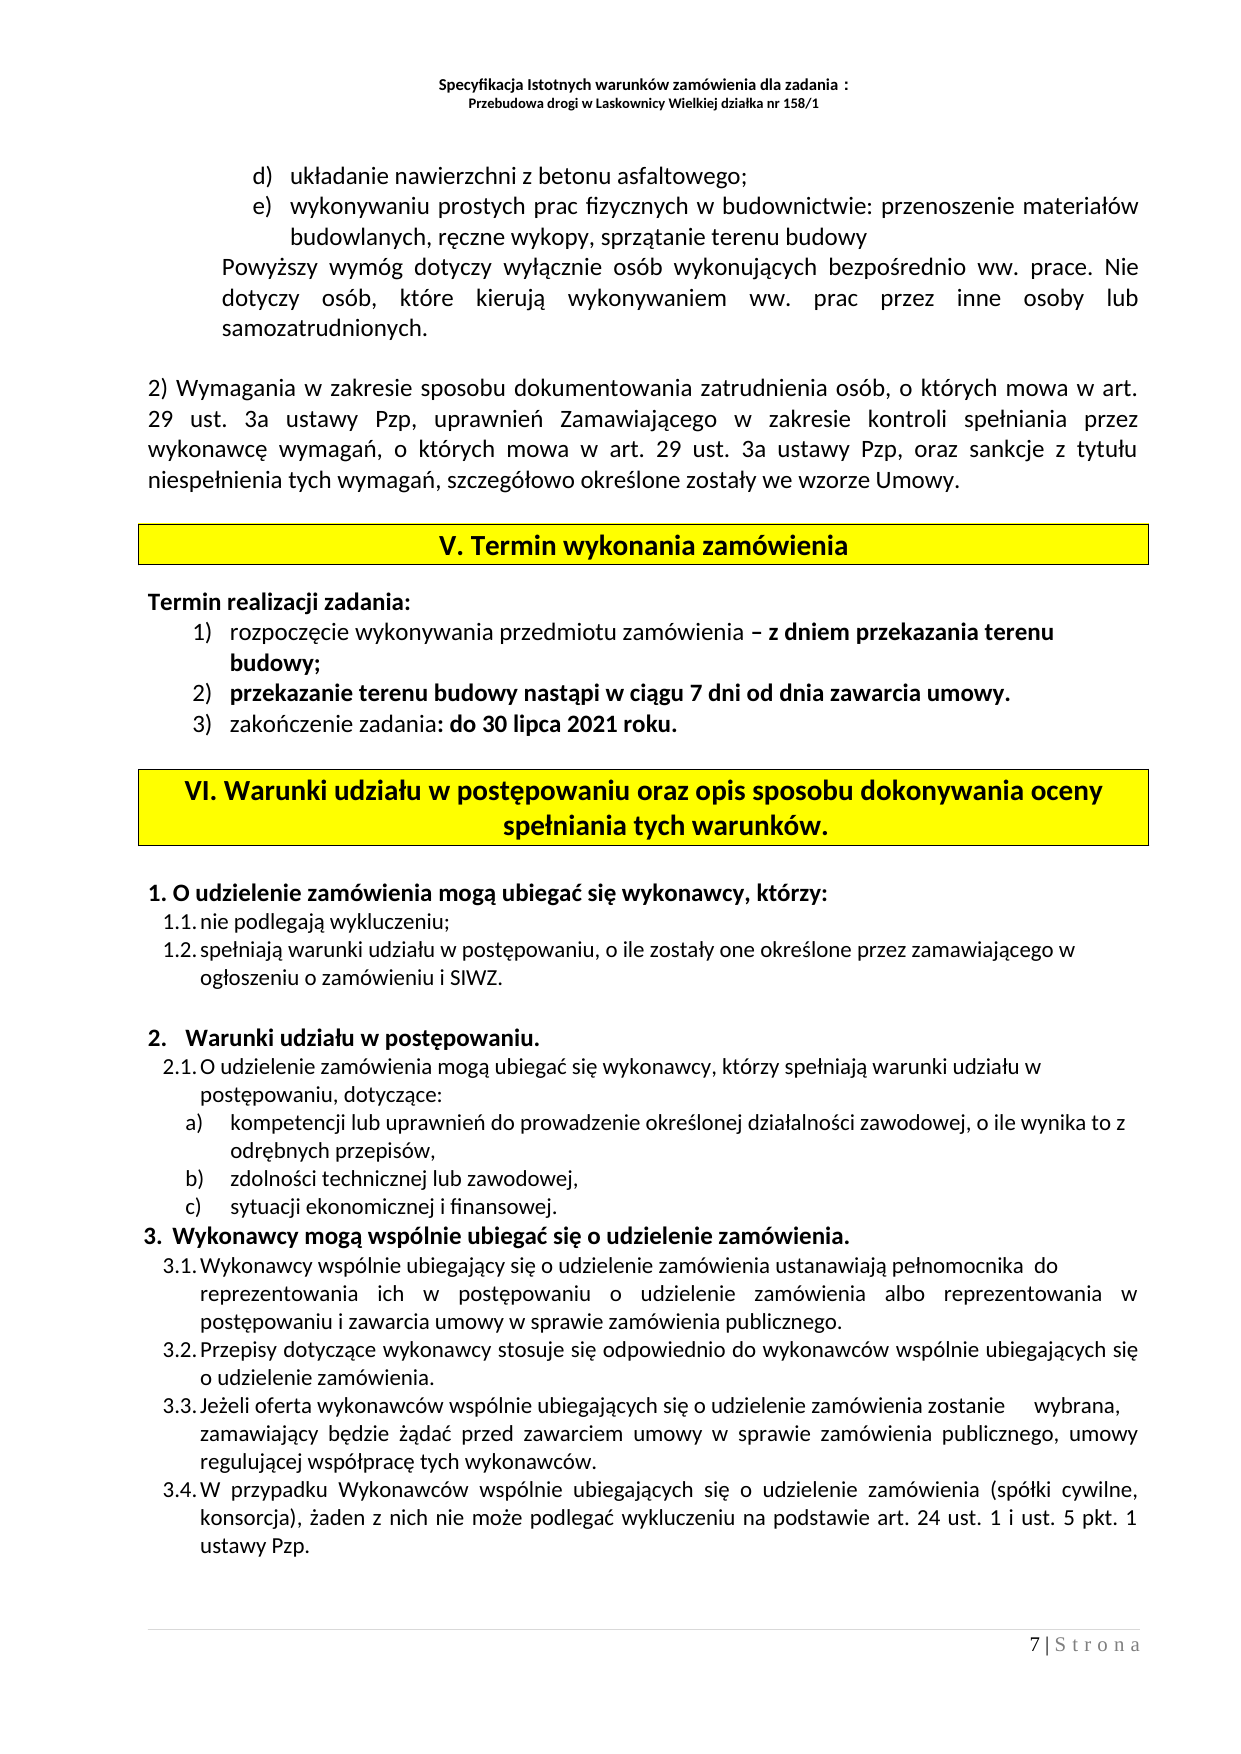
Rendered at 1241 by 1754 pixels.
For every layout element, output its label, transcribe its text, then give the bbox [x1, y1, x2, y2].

text Powyższy wymóg dotyczy wyłącznie osób wykonujących bezpośrednio ww. prace. Nie dotyczy osób, które kierują wykonywaniem ww. prac przez inne osoby lub samozatrudnionych. [222, 251, 1140, 343]
list układanie nawierzchni z betonu asfaltowego; [252, 160, 1140, 190]
list nie podlegają wykluczeniu; [162, 907, 1140, 935]
list Przepisy dotyczące wykonawcy stosuje się odpowiednio do wykonawców wspólnie ubiegających się o udzielenie zamówienia. [162, 1335, 1140, 1391]
list sytuacji ekonomicznej i finansowej. [185, 1192, 1140, 1221]
list zakończenie zadania: do 30 lipca 2021 roku. [192, 708, 1140, 738]
list Jeżeli oferta wykonawców wspólnie ubiegających się o udzielenie zamówienia zostanie wybrana, zamawiający będzie żądać przed zawarciem umowy w sprawie zamówienia publicznego, umowy regulującej współpracę tych wykonawców. [162, 1391, 1140, 1475]
text VI. Warunki udziału w postępowaniu oraz opis sposobu dokonywania oceny spełniania tych warunków. [139, 770, 1148, 845]
list Wykonawcy wspólnie ubiegający się o udzielenie zamówienia ustanawiają pełnomocnika do reprezentowania ich w postępowaniu o udzielenie zamówienia albo reprezentowania w postępowaniu i zawarcia umowy w sprawie zamówienia publicznego. [162, 1251, 1140, 1335]
list W przypadku Wykonawców wspólnie ubiegających się o udzielenie zamówienia (spółki cywilne, konsorcja), żaden z nich nie może podlegać wykluczeniu na podstawie art. 24 ust. 1 i ust. 5 pkt. 1 ustawy Pzp. [162, 1475, 1140, 1559]
text 1. O udzielenie zamówienia mogą ubiegać się wykonawcy, którzy: [148, 877, 1140, 907]
text Termin realizacji zadania: [148, 586, 1140, 616]
list zdolności technicznej lub zawodowej, [185, 1164, 1140, 1192]
list spełniają warunki udziału w postępowaniu, o ile zostały one określone przez zamawiającego w ogłoszeniu o zamówieniu i SIWZ. [162, 935, 1140, 991]
list O udzielenie zamówienia mogą ubiegać się wykonawcy, którzy spełniają warunki udziału w postępowaniu, dotyczące: [162, 1052, 1140, 1108]
list Warunki udziału w postępowaniu. [148, 1022, 1140, 1052]
list przekazanie terenu budowy nastąpi w ciągu 7 dni od dnia zawarcia umowy. [192, 677, 1140, 708]
list 2) Wymagania w zakresie sposobu dokumentowania zatrudnienia osób, o których mowa w art. 29 ust. 3a ustawy Pzp, uprawnień Zamawiającego w zakresie kontroli spełniania przez wykonawcę wymagań, o których mowa w art. 29 ust. 3a ustawy Pzp, oraz sankcje z tytułu niespełnienia tych wymagań, szczegółowo określone zostały we wzorze Umowy. [148, 372, 1140, 494]
list wykonywaniu prostych prac fizycznych w budownictwie: przenoszenie materiałów budowlanych, ręczne wykopy, sprzątanie terenu budowy [252, 190, 1140, 251]
list Wykonawcy mogą wspólnie ubiegać się o udzielenie zamówienia. [162, 1221, 1140, 1251]
text V. Termin wykonania zamówienia [139, 525, 1148, 564]
list rozpoczęcie wykonywania przedmiotu zamówienia – z dniem przekazania terenu budowy; [192, 616, 1140, 677]
list kompetencji lub uprawnień do prowadzenie określonej działalności zawodowej, o ile wynika to z odrębnych przepisów, [185, 1108, 1140, 1164]
